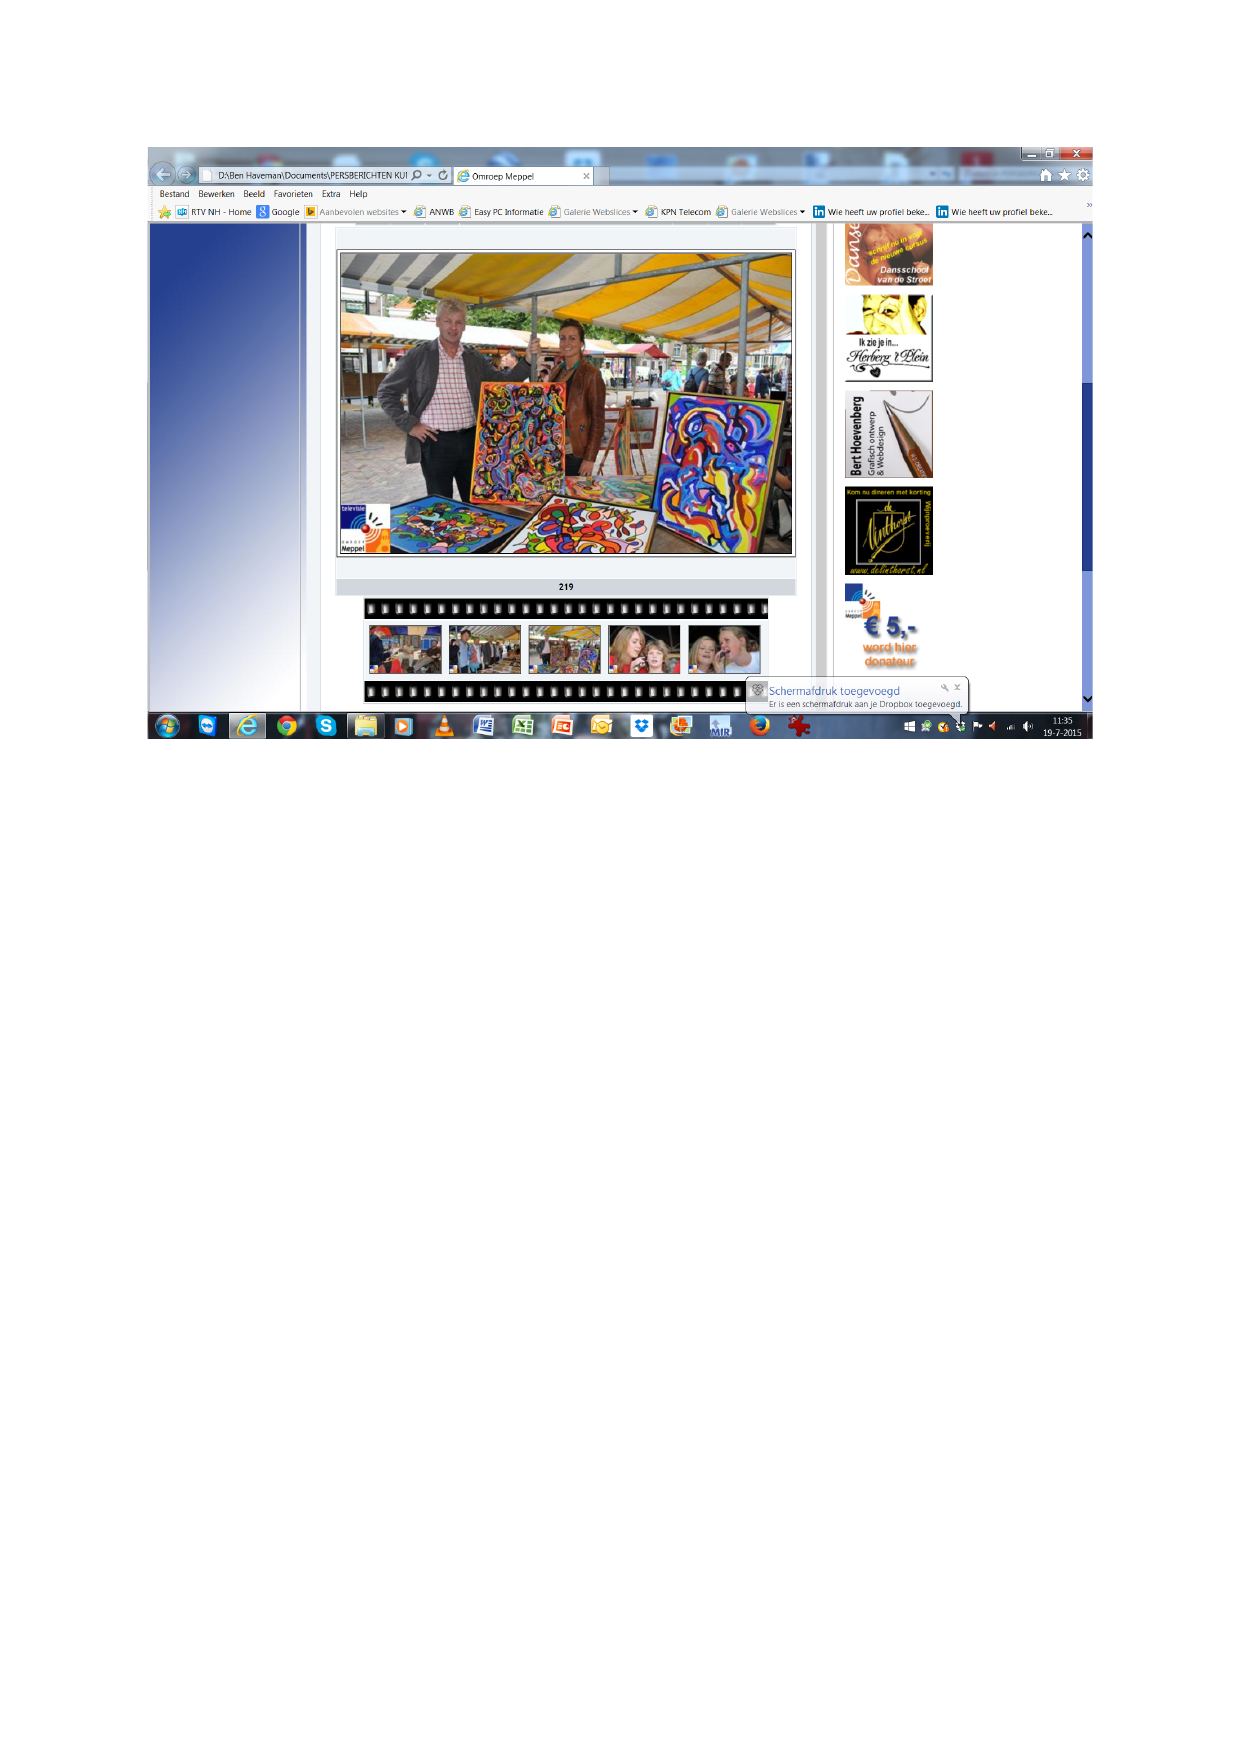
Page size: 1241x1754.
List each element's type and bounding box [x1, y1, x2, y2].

picture [147, 147, 1093, 739]
